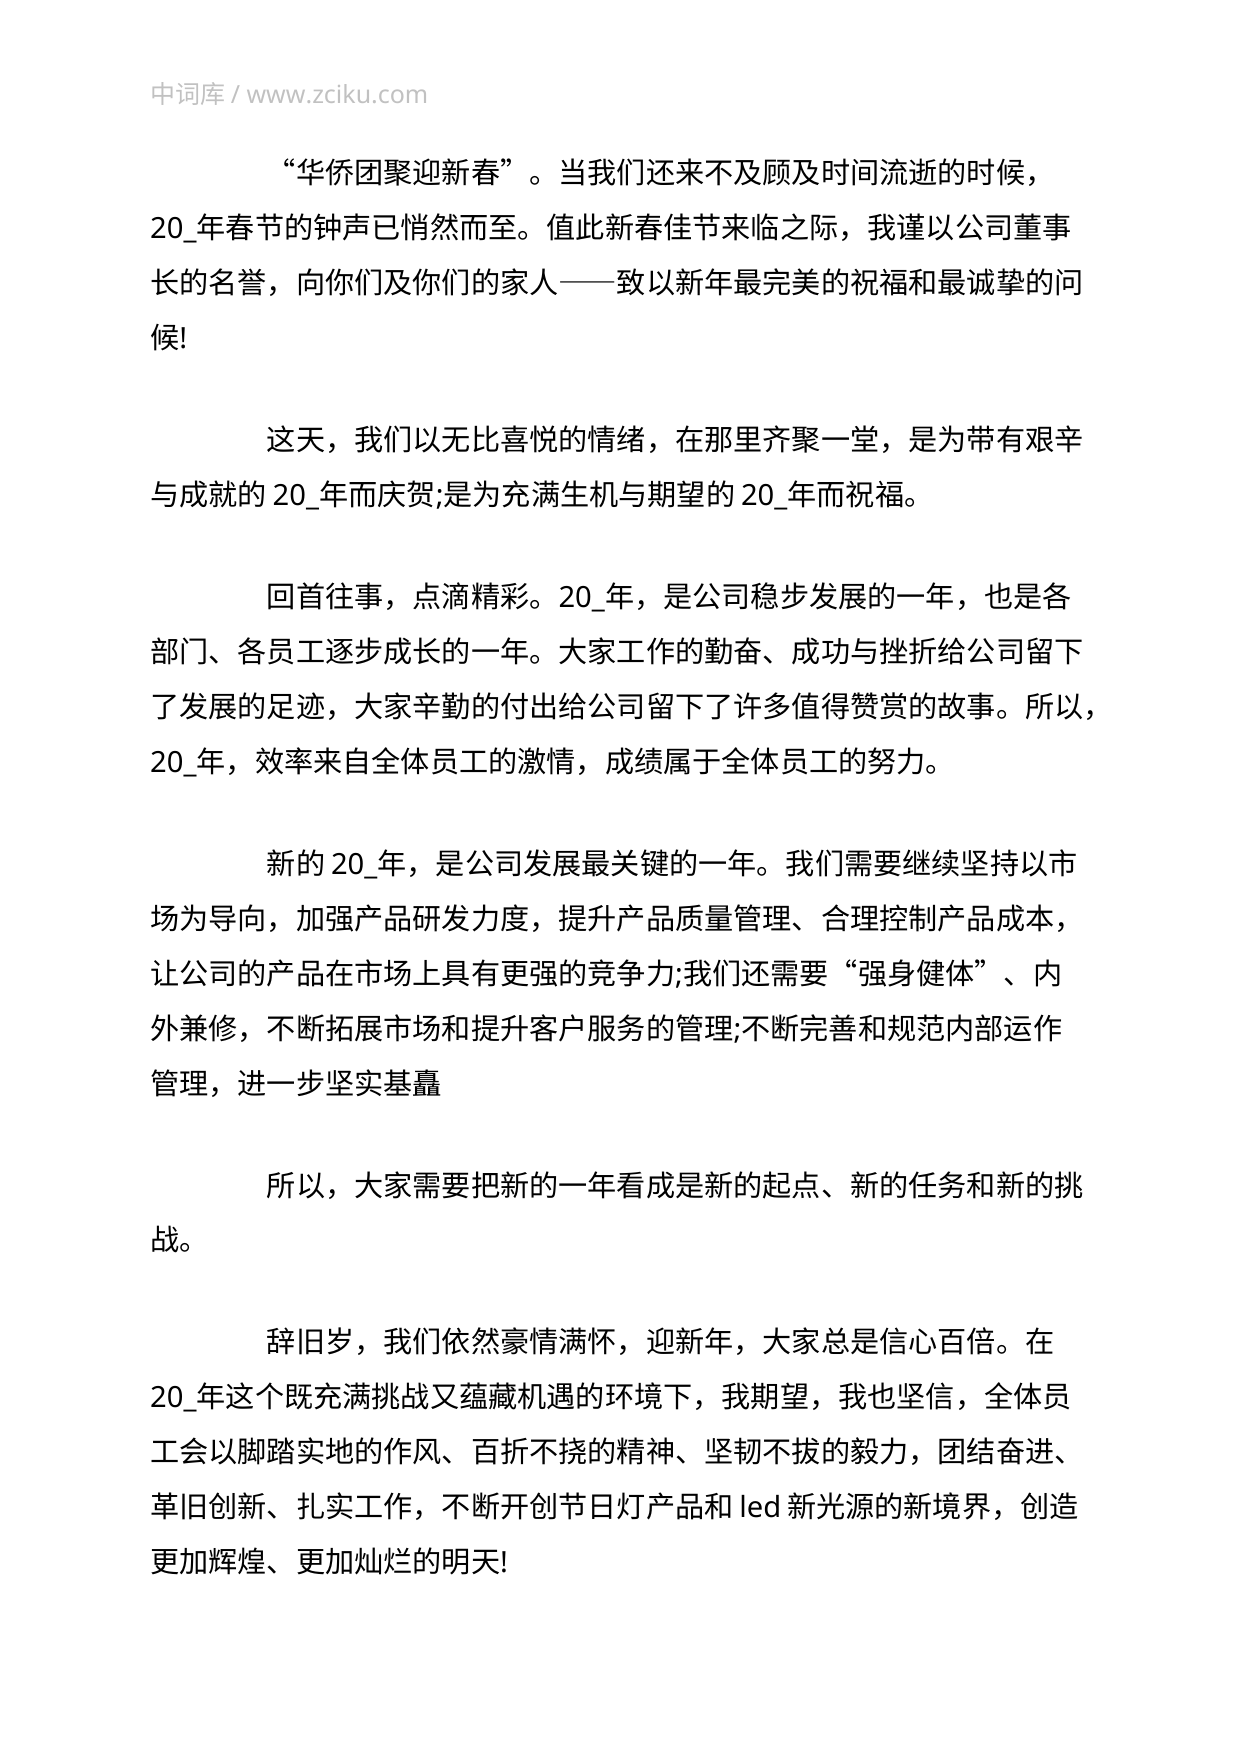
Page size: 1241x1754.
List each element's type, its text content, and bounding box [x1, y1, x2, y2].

text 所以，大家需要把新的一年看成是新的起点、新的任务和新的挑战。 [150, 1162, 1090, 1259]
text “华侨团聚迎新春”。当我们还来不及顾及时间流逝的时候，20_年春节的钟声已悄然而至。值此新春佳节来临之际，我谨以公司董事长的名誉，向你们及你们的家人——致以新年最完美的祝福和最诚挚的问候! [150, 150, 1090, 357]
text 辞旧岁，我们依然豪情满怀，迎新年，大家总是信心百倍。在20_年这个既充满挑战又蕴藏机遇的环境下，我期望，我也坚信，全体员工会以脚踏实地的作风、百折不挠的精神、坚韧不拔的毅力，团结奋进、革旧创新、扎实工作，不断开创节日灯产品和led新光源的新境界，创造更加辉煌、更加灿烂的明天! [150, 1319, 1090, 1581]
text 这天，我们以无比喜悦的情绪，在那里齐聚一堂，是为带有艰辛与成就的20_年而庆贺;是为充满生机与期望的20_年而祝福。 [150, 417, 1090, 514]
text 新的20_年，是公司发展最关键的一年。我们需要继续坚持以市场为导向，加强产品研发力度，提升产品质量管理、合理控制产品成本，让公司的产品在市场上具有更强的竞争力;我们还需要“强身健体”、内外兼修，不断拓展市场和提升客户服务的管理;不断完善和规范内部运作管理，进一步坚实基矗 [150, 840, 1090, 1103]
text 回首往事，点滴精彩。20_年，是公司稳步发展的一年，也是各部门、各员工逐步成长的一年。大家工作的勤奋、成功与挫折给公司留下了发展的足迹，大家辛勤的付出给公司留下了许多值得赞赏的故事。所以，20_年，效率来自全体员工的激情，成绩属于全体员工的努力。 [150, 574, 1090, 781]
